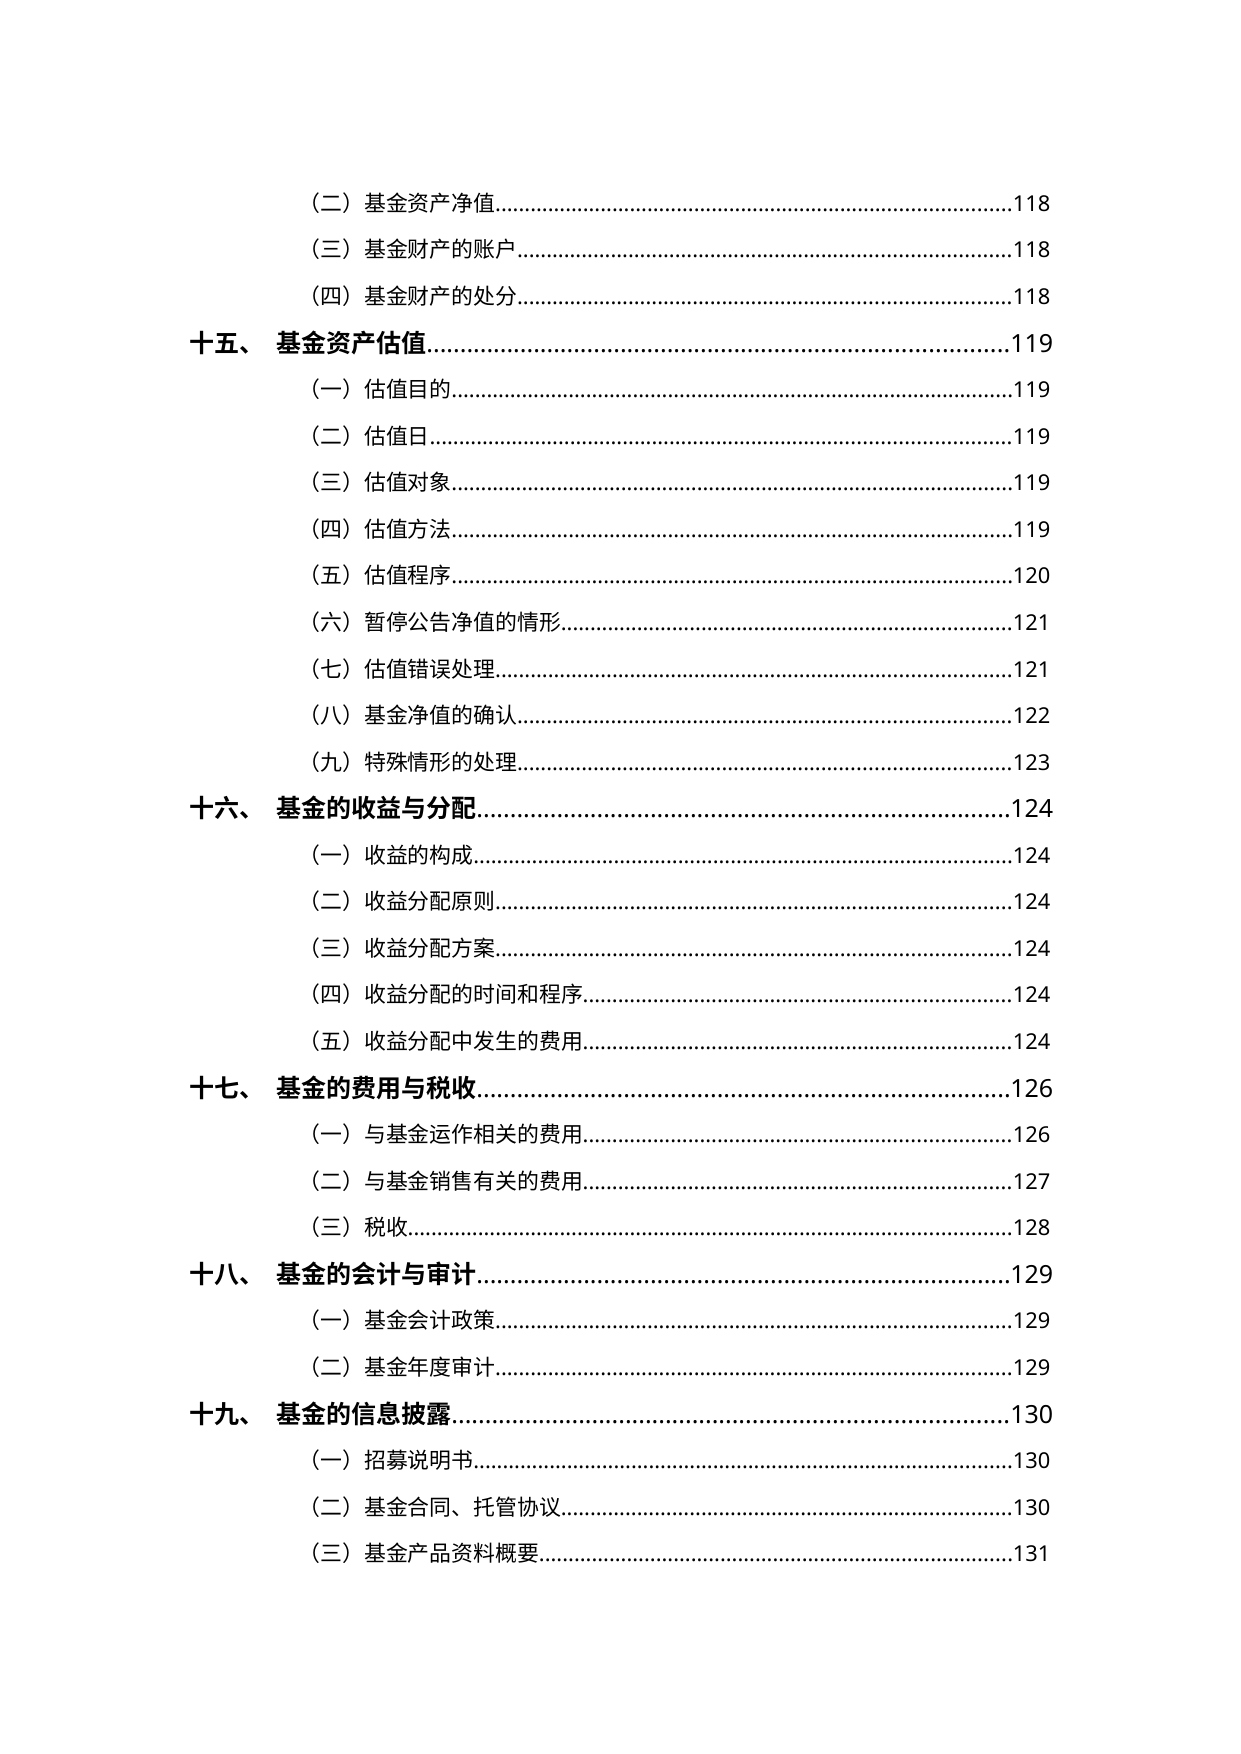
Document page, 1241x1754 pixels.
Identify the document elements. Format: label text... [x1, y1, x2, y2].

text （二）收益分配原则 124 [222, 877, 1051, 923]
text （五）收益分配中发生的费用 124 [222, 1017, 1051, 1063]
text （三）收益分配方案 124 [222, 923, 1051, 970]
text （三）税收 128 [222, 1203, 1051, 1249]
text （八）基金净值的确认 122 [222, 691, 1051, 737]
text （四）基金财产的处分 118 [222, 272, 1051, 318]
text （三）估值对象 119 [222, 458, 1051, 504]
text （二）估值日 119 [222, 411, 1051, 458]
text （七）估值错误处理 121 [222, 644, 1051, 691]
text （三）基金财产的账户 118 [222, 225, 1051, 272]
text （四）估值方法 119 [222, 504, 1051, 551]
text （一）与基金运作相关的费用 126 [222, 1110, 1051, 1156]
text （二）基金年度审计 129 [222, 1343, 1051, 1389]
text （一）估值目的 119 [222, 365, 1051, 411]
text 十五、 基金资产估值 119 [189, 318, 1051, 365]
text （一）招募说明书 130 [222, 1436, 1051, 1482]
text （四）收益分配的时间和程序 124 [222, 970, 1051, 1017]
text 十九、 基金的信息披露 130 [189, 1389, 1051, 1436]
text （三）基金产品资料概要 131 [222, 1529, 1051, 1575]
text （五）估值程序 120 [222, 551, 1051, 598]
text （六）暂停公告净值的情形 121 [222, 598, 1051, 644]
text （九）特殊情形的处理 123 [222, 737, 1051, 784]
text （一）基金会计政策 129 [222, 1296, 1051, 1343]
text （一）收益的构成 124 [222, 830, 1051, 877]
text （二）基金资产净值 118 [222, 178, 1051, 225]
text 十六、 基金的收益与分配 124 [189, 784, 1051, 830]
text 十七、 基金的费用与税收 126 [189, 1063, 1051, 1110]
text （二）与基金销售有关的费用 127 [222, 1156, 1051, 1203]
text 十八、 基金的会计与审计 129 [189, 1249, 1051, 1296]
text （二）基金合同、托管协议 130 [222, 1482, 1051, 1529]
